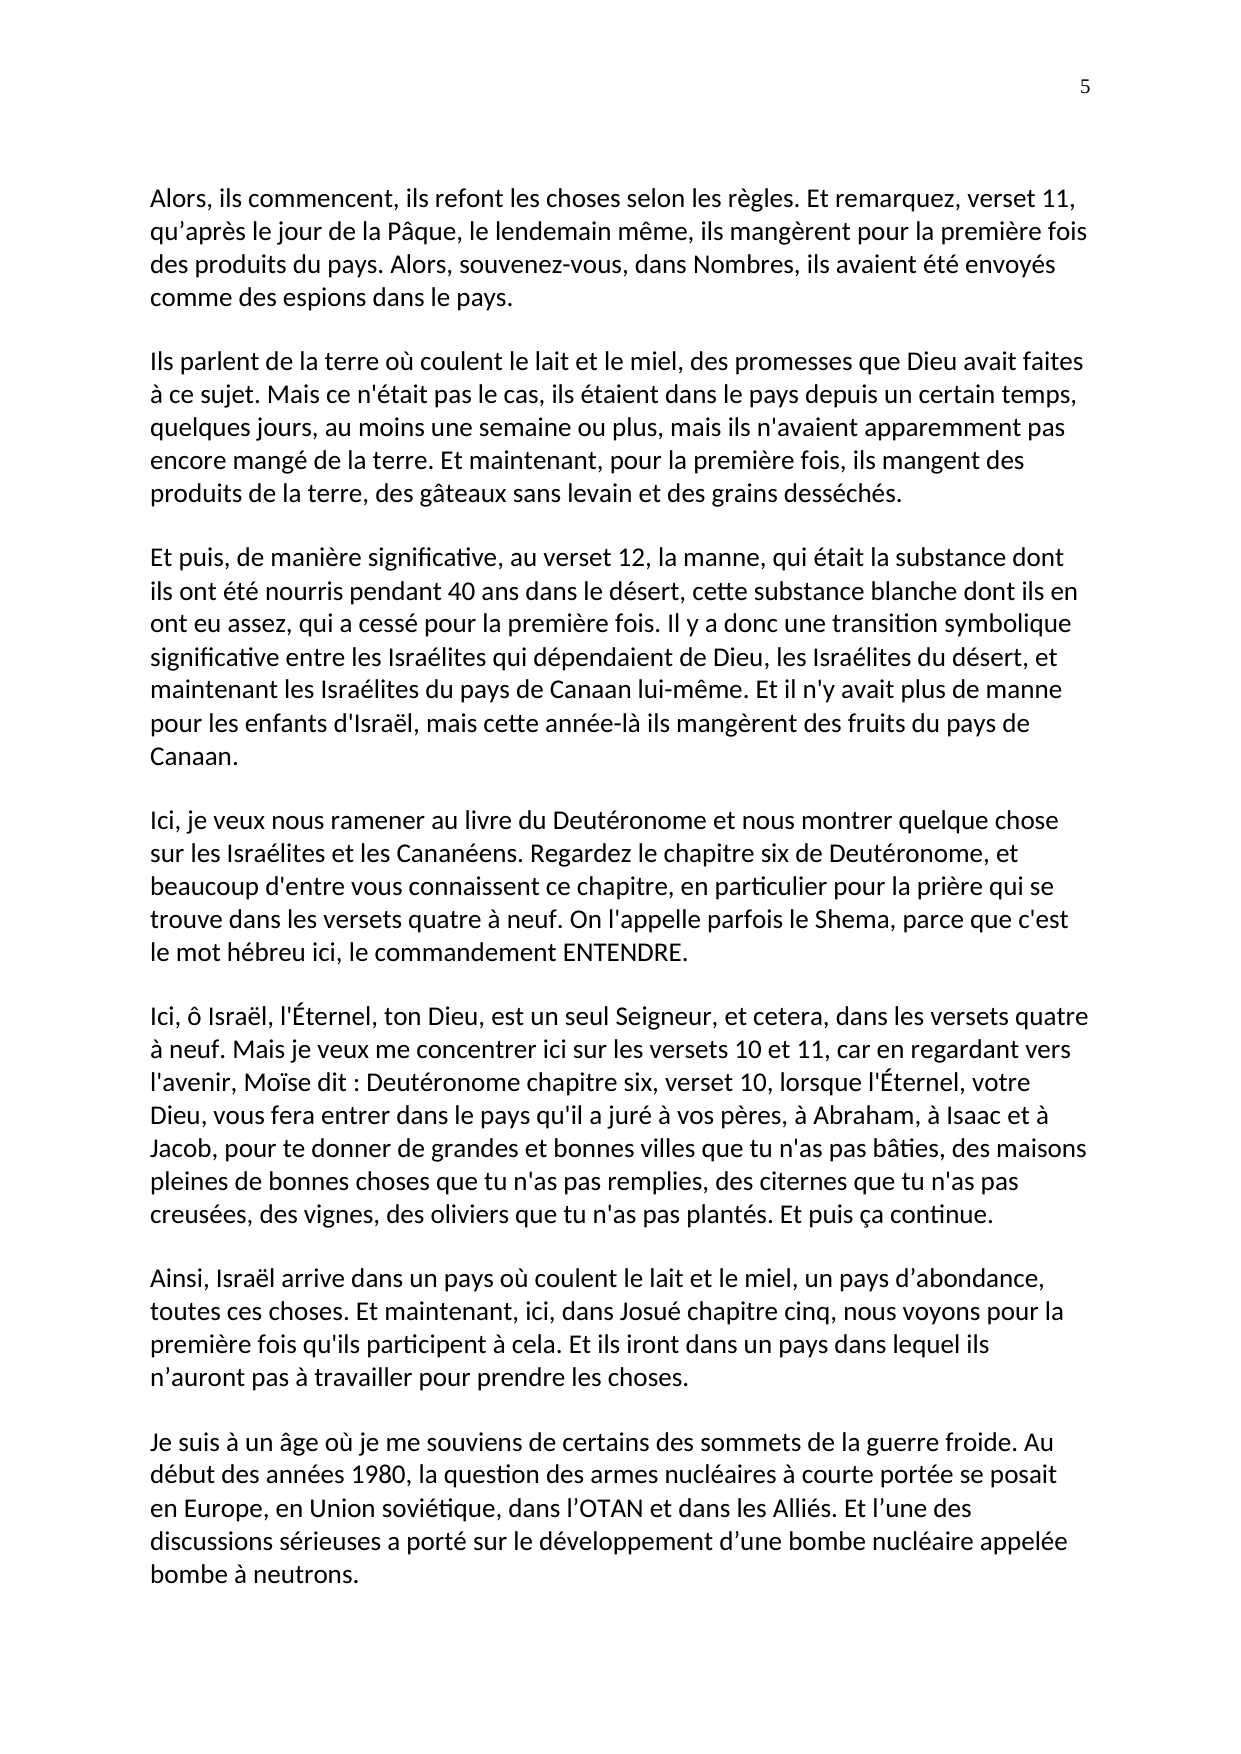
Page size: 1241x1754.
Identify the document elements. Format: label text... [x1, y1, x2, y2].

text Ici, ô Israël, l'Éternel, ton Dieu, est un seul Seigneur, et cetera, dans les versets quatre à neuf. Mais je veux me concentrer ici sur les versets 10 et 11, car en regardant vers l'avenir, Moïse dit : Deutéronome chapitre six, verset 10, lorsque l'Éternel, votre Dieu, vous fera entrer dans le pays qu'il a juré à vos pères, à Abraham, à Isaac et à Jacob, pour te donner de grandes et bonnes villes que tu n'as pas bâties, des maisons pleines de bonnes choses que tu n'as pas remplies, des citernes que tu n'as pas creusées, des vignes, des oliviers que tu n'as pas plantés. Et puis ça continue. [150, 999, 1090, 1230]
text Ainsi, Israël arrive dans un pays où coulent le lait et le miel, un pays d’abondance, toutes ces choses. Et maintenant, ici, dans Josué chapitre cinq, nous voyons pour la première fois qu'ils participent à cela. Et ils iront dans un pays dans lequel ils n’auront pas à travailler pour prendre les choses. [150, 1261, 1090, 1393]
text Alors, ils commencent, ils refont les choses selon les règles. Et remarquez, verset 11, qu’après le jour de la Pâque, le lendemain même, ils mangèrent pour la première fois des produits du pays. Alors, souvenez-vous, dans Nombres, ils avaient été envoyés comme des espions dans le pays. [150, 181, 1090, 313]
text Ici, je veux nous ramener au livre du Deutéronome et nous montrer quelque chose sur les Israélites et les Cananéens. Regardez le chapitre six de Deutéronome, et beaucoup d'entre vous connaissent ce chapitre, en particulier pour la prière qui se trouve dans les versets quatre à neuf. On l'appelle parfois le Shema, parce que c'est le mot hébreu ici, le commandement ENTENDRE. [150, 803, 1090, 968]
text Et puis, de manière significative, au verset 12, la manne, qui était la substance dont ils ont été nourris pendant 40 ans dans le désert, cette substance blanche dont ils en ont eu assez, qui a cessé pour la première fois. Il y a donc une transition symbolique significative entre les Israélites qui dépendaient de Dieu, les Israélites du désert, et maintenant les Israélites du pays de Canaan lui-même. Et il n'y avait plus de manne pour les enfants d'Israël, mais cette année-là ils mangèrent des fruits du pays de Canaan. [150, 541, 1090, 772]
text Je suis à un âge où je me souviens de certains des sommets de la guerre froide. Au début des années 1980, la question des armes nucléaires à courte portée se posait en Europe, en Union soviétique, dans l’OTAN et dans les Alliés. Et l’une des discussions sérieuses a porté sur le développement d’une bombe nucléaire appelée bombe à neutrons. [150, 1425, 1090, 1590]
text Ils parlent de la terre où coulent le lait et le miel, des promesses que Dieu avait faites à ce sujet. Mais ce n'était pas le cas, ils étaient dans le pays depuis un certain temps, quelques jours, au moins une semaine ou plus, mais ils n'avaient apparemment pas encore mangé de la terre. Et maintenant, pour la première fois, ils mangent des produits de la terre, des gâteaux sans levain et des grains desséchés. [150, 344, 1090, 509]
